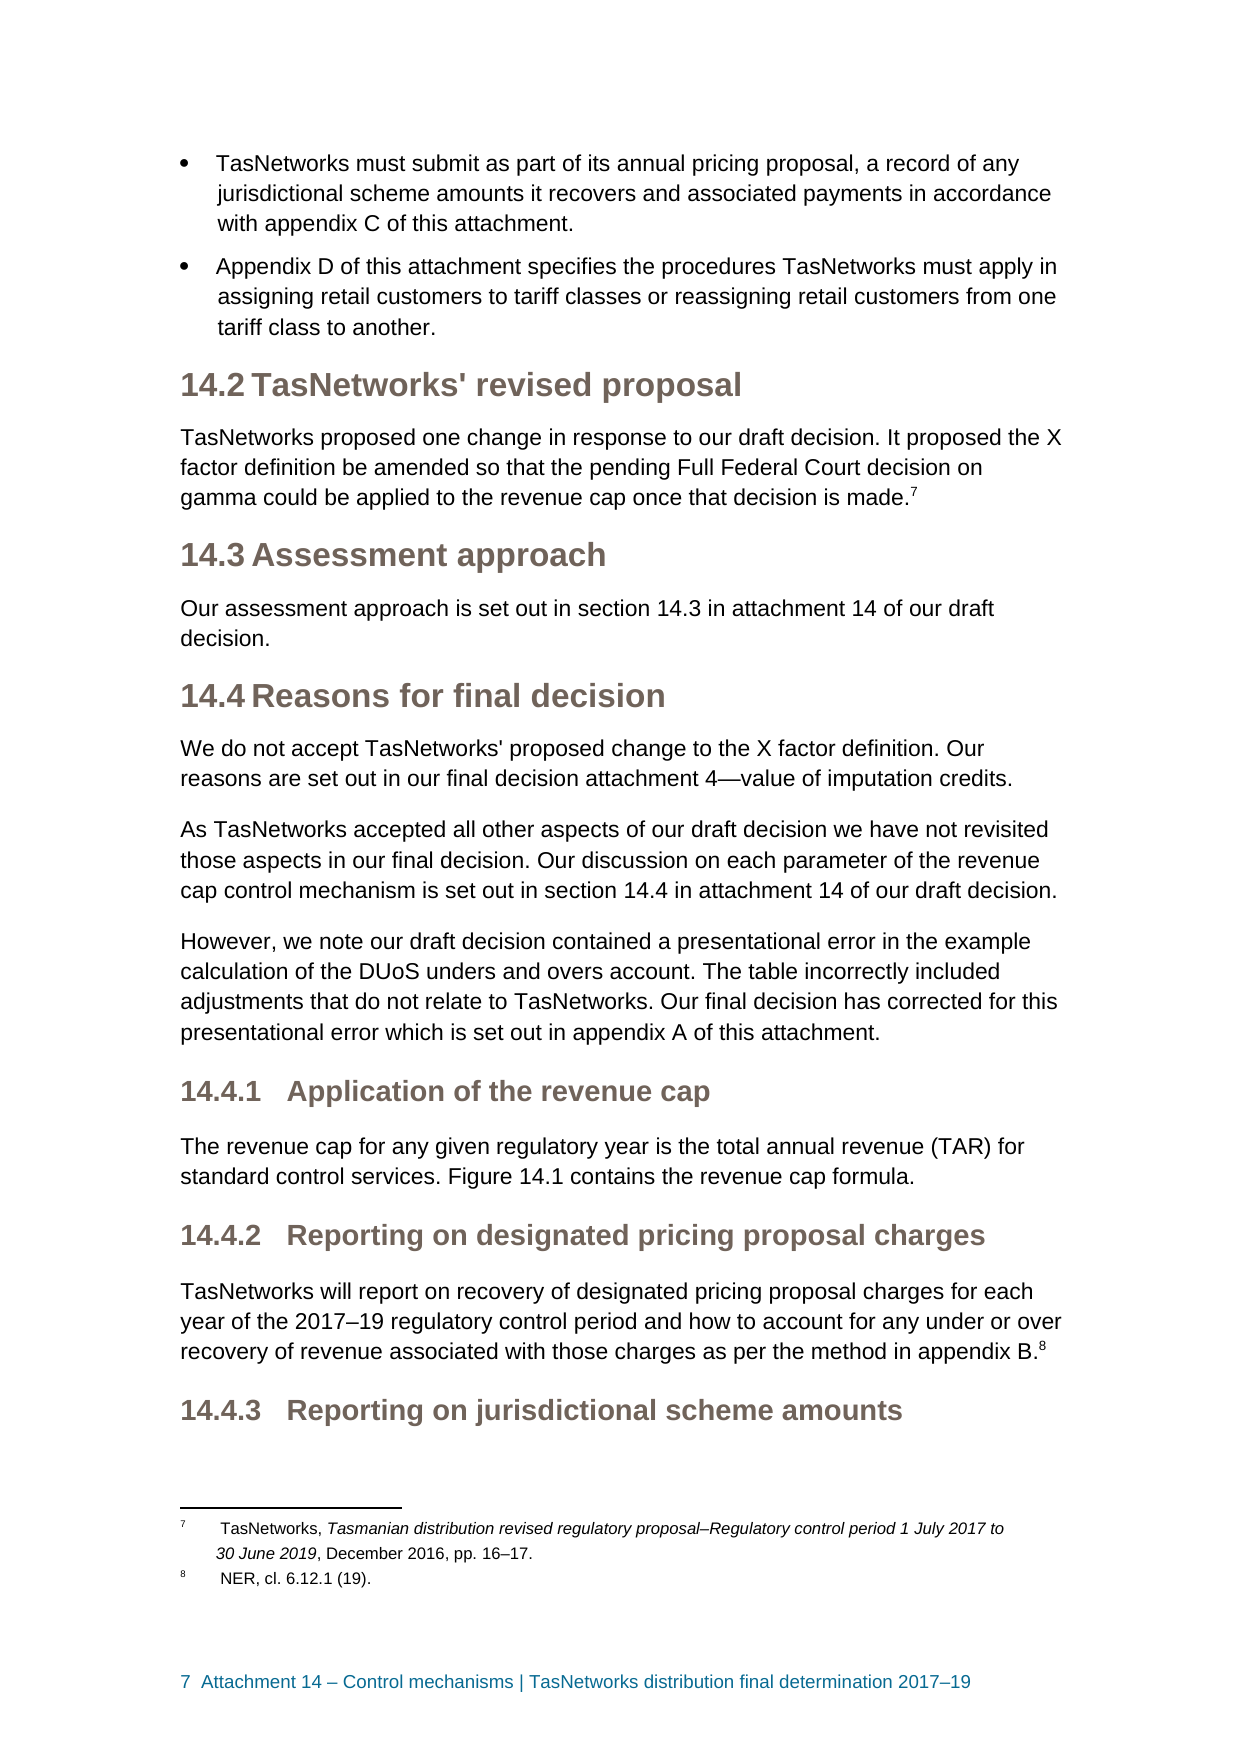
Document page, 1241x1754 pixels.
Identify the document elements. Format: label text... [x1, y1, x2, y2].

picture [244, 1674, 248, 1688]
text However, we note our draft decision contained a presentational error in the example calculation of the DUoS unders and overs account. The table incorrectly included adjustments that do not relate to TasNetworks. Our final decision has corrected for this presentational error which is set out in appendix A of this attachment. [180, 928, 1063, 1045]
picture [724, 1678, 728, 1688]
list Appendix D of this attachment specifies the procedures TasNetworks must apply in assigning retail customers to tariff classes or reassigning retail customers from one tariff class to another. [180, 253, 1063, 340]
picture [217, 1678, 221, 1688]
text TasNetworks will report on recovery of designated pricing proposal charges for each year of the 2017–19 regulatory control period and how to account for any under or over recovery of revenue associated with those charges as per the method in appendix B. [180, 1278, 1063, 1364]
subtitle Reporting on jurisdictional scheme amounts [180, 1393, 1063, 1427]
picture [822, 1678, 826, 1688]
subtitle Application of the revenue cap [180, 1074, 1063, 1107]
subtitle Reasons for final decision [180, 676, 1063, 714]
picture [489, 1678, 493, 1688]
text As TasNetworks accepted all other aspects of our draft decision we have not revisited those aspects in our final decision. Our discussion on each parameter of the revenue cap control mechanism is set out in section 14.4 in attachment 14 of our draft decision. [180, 816, 1063, 903]
picture [749, 1678, 753, 1688]
text TasNetworks proposed one change in response to our draft decision. It proposed the X factor definition be amended so that the pending Full Federal Court decision on gamma could be applied to the revenue cap once that decision is made. [180, 424, 1063, 511]
picture [367, 1678, 371, 1688]
subtitle Reporting on designated pricing proposal charges [180, 1218, 1063, 1252]
text Our assessment approach is set out in section 14.3 in attachment 14 of our draft decision. [180, 594, 1063, 651]
subtitle TasNetworks' revised proposal [180, 364, 1063, 403]
text The revenue cap for any given regulatory year is the total annual revenue (TAR) for standard control services. Figure 14.1 contains the revenue cap formula. [180, 1133, 1063, 1189]
picture [465, 1678, 469, 1688]
list TasNetworks must submit as part of its annual pricing proposal, a record of any jurisdictional scheme amounts it recovers and associated payments in accordance with appendix C of this attachment. [180, 150, 1063, 237]
text We do not accept TasNetworks' proposed change to the X factor definition. Our reasons are set out in our final decision attachment 4—value of imputation credits. [180, 735, 1063, 792]
subtitle Assessment approach [180, 535, 1063, 574]
